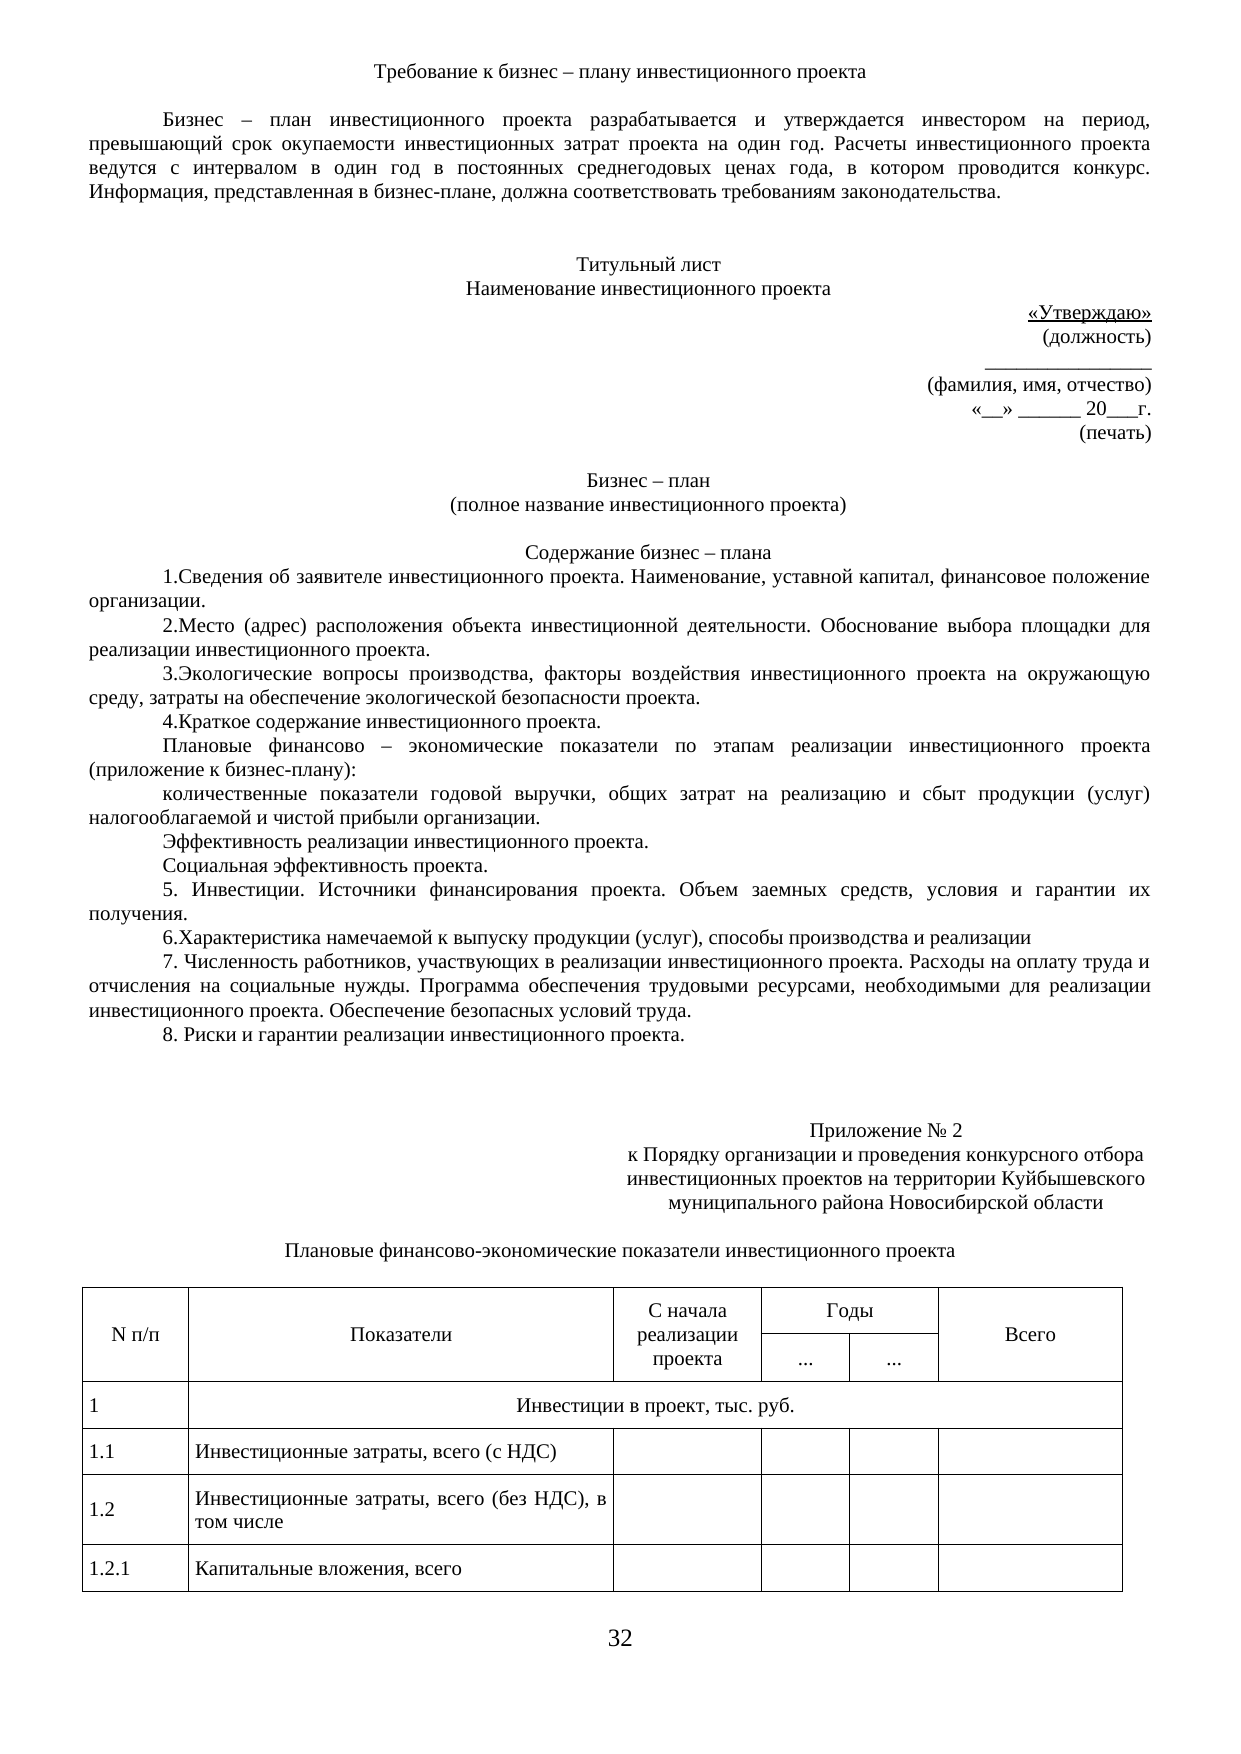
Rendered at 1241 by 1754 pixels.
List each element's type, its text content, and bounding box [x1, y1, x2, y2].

text 2.Место (адрес) расположения объекта инвестиционной деятельности. Обоснование выбора площадки для реализации инвестиционного проекта. [89, 612, 1152, 661]
text 8. Риски и гарантии реализации инвестиционного проекта. [89, 1022, 1152, 1046]
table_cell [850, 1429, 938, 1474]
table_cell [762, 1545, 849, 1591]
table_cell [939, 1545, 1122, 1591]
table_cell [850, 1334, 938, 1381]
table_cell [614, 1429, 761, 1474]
text (полное название инвестиционного проекта) [89, 492, 1152, 516]
text «__» ______ 20___г. [89, 396, 1152, 420]
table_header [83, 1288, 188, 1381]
text количественные показатели годовой выручки, общих затрат на реализацию и сбыт продукции (услуг) налогооблагаемой и чистой прибыли организации. [89, 781, 1152, 829]
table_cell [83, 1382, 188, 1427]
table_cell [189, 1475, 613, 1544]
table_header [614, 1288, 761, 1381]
text (фамилия, имя, отчество) [89, 372, 1152, 396]
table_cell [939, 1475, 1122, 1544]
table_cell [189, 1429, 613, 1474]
text Содержание бизнес – плана [89, 540, 1152, 564]
text Социальная эффективность проекта. [89, 853, 1152, 877]
text Плановые финансово-экономические показатели инвестиционного проекта [89, 1238, 1152, 1262]
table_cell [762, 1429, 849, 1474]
text (должность) [89, 324, 1152, 348]
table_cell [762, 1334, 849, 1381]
text 6.Характеристика намечаемой к выпуску продукции (услуг), способы производства и реализации [89, 925, 1152, 949]
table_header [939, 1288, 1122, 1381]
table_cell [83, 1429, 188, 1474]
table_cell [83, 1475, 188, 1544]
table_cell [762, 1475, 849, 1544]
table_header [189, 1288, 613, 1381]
text Плановые финансово – экономические показатели по этапам реализации инвестиционного проекта (приложение к бизнес-плану): [89, 733, 1152, 781]
text Титульный лист [89, 252, 1152, 276]
text к Порядку организации и проведения конкурсного отбора инвестиционных проектов на территории Куйбышевского муниципального района Новосибирской области [620, 1142, 1152, 1214]
text Требование к бизнес – плану инвестиционного проекта [89, 59, 1152, 83]
text 3.Экологические вопросы производства, факторы воздействия инвестиционного проекта на окружающую среду, затраты на обеспечение экологической безопасности проекта. [89, 661, 1152, 709]
text 5. Инвестиции. Источники финансирования проекта. Объем заемных средств, условия и гарантии их получения. [89, 877, 1152, 925]
text Приложение № 2 [620, 1118, 1152, 1142]
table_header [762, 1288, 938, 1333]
text 1.Сведения об заявителе инвестиционного проекта. Наименование, уставной капитал, финансовое положение организации. [89, 564, 1152, 612]
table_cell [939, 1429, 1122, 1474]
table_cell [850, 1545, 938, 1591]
text 4.Краткое содержание инвестиционного проекта. [89, 709, 1152, 733]
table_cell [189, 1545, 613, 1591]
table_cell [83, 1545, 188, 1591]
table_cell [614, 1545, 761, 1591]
text Эффективность реализации инвестиционного проекта. [89, 829, 1152, 853]
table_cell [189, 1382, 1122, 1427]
text (печать) [89, 420, 1152, 444]
text Наименование инвестиционного проекта [89, 276, 1152, 300]
text ________________ [89, 348, 1152, 372]
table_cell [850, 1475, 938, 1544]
text 7. Численность работников, участвующих в реализации инвестиционного проекта. Расходы на оплату труда и отчисления на социальные нужды. Программа обеспечения трудовыми ресурсами, необходимыми для реализации инвестиционного проекта. Обеспечение безопасных условий труда. [89, 949, 1152, 1022]
text «Утверждаю» [89, 300, 1152, 324]
text Бизнес – план инвестиционного проекта разрабатывается и утверждается инвестором на период, превышающий срок окупаемости инвестиционных затрат проекта на один год. Расчеты инвестиционного проекта ведутся с интервалом в один год в постоянных среднегодовых ценах года, в котором проводится конкурс. Информация, представленная в бизнес-плане, должна соответствовать требованиям законодательства. [89, 107, 1152, 203]
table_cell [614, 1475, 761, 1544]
text Бизнес – план [89, 468, 1152, 492]
